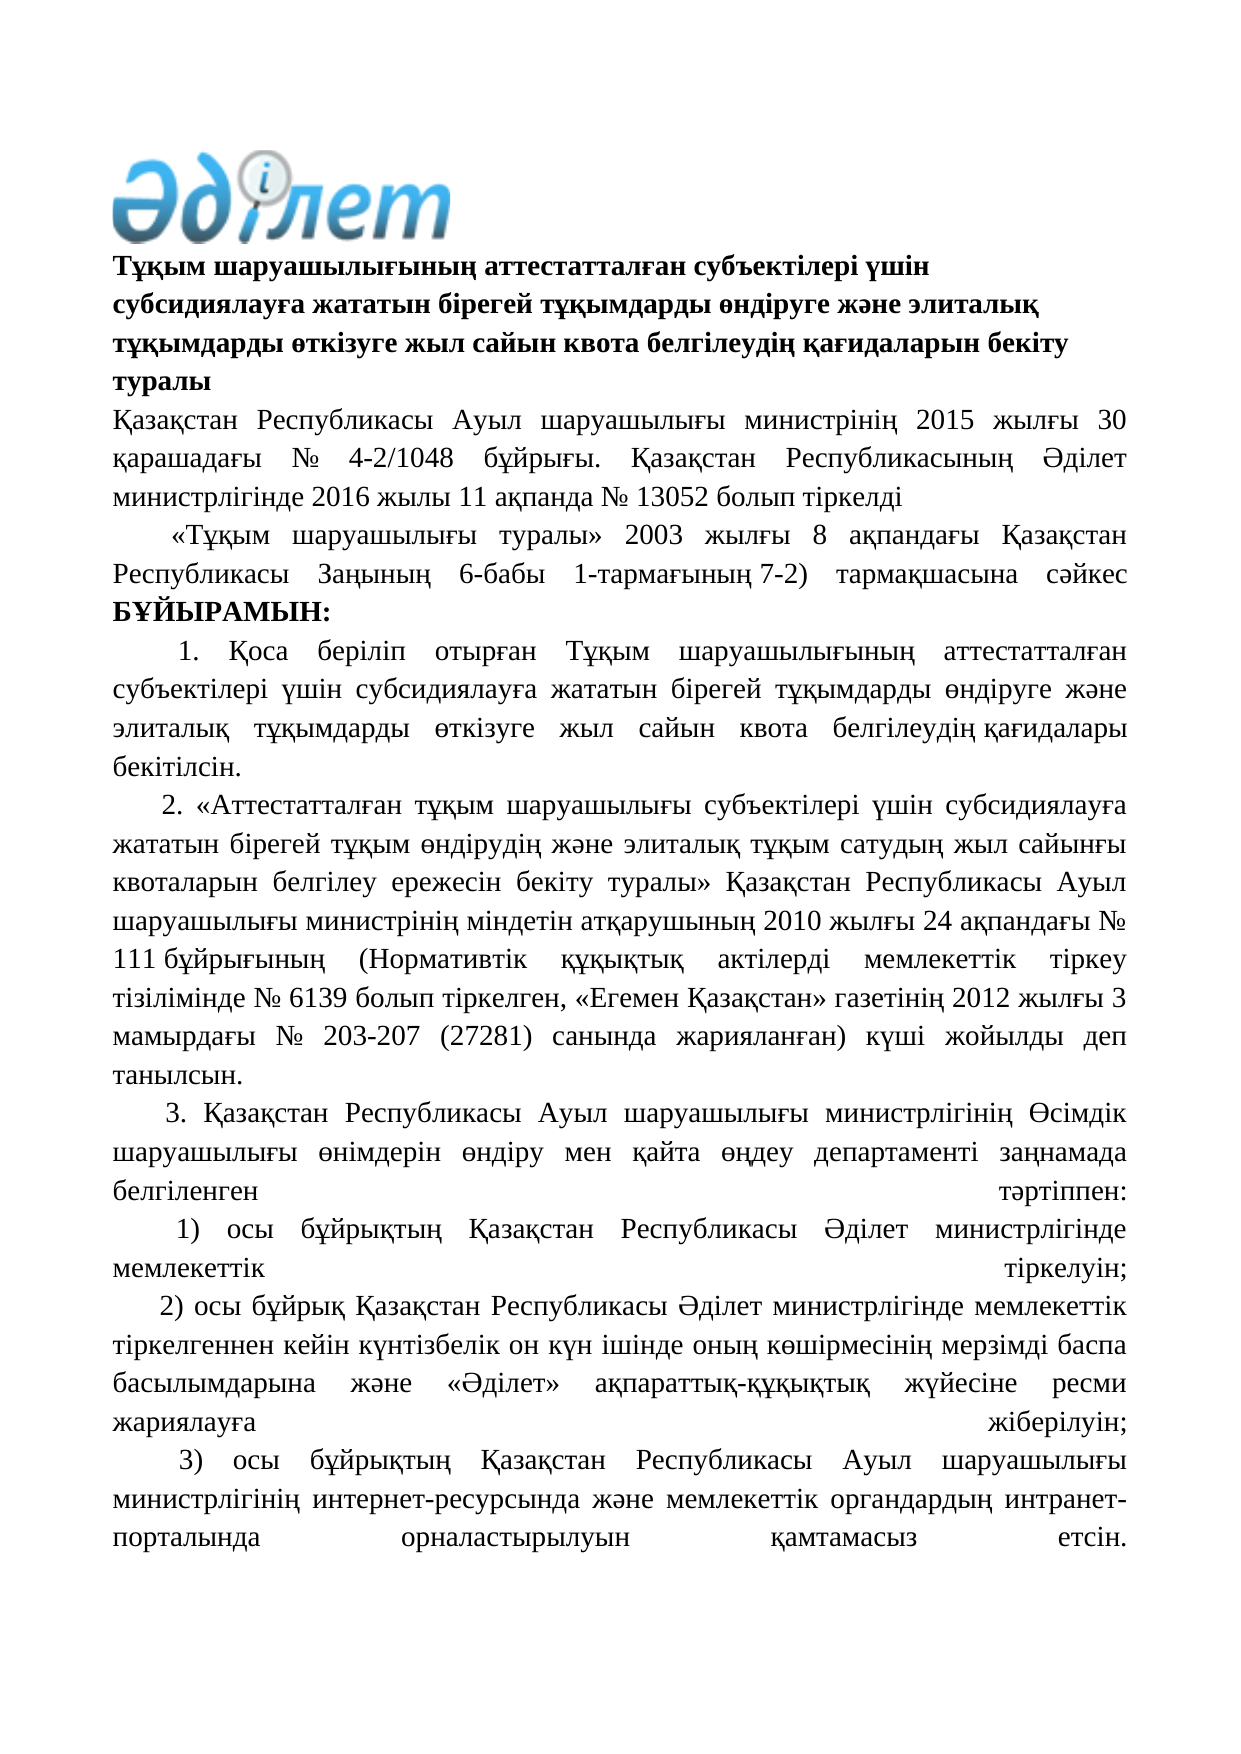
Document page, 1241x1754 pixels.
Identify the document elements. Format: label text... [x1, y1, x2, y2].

text Қазақстан Республикасы Ауыл шаруашылығы министрінің 2015 жылғы 30 қарашадағы № 4-2/1048 бұйрығы. Қазақстан Республикасының Әділет министрлігінде 2016 жылы 11 ақпанда № 13052 болып тіркелді [112, 402, 1128, 512]
text Тұқым шаруашылығының аттестатталған субъектілері үшін субсидиялауға жататын бірегей тұқымдарды өндіруге және элиталық тұқымдарды өткізуге жыл сайын квота белгілеудің қағидаларын бекіту туралы [112, 248, 1128, 397]
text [112, 517, 1128, 1553]
picture [112, 150, 451, 244]
